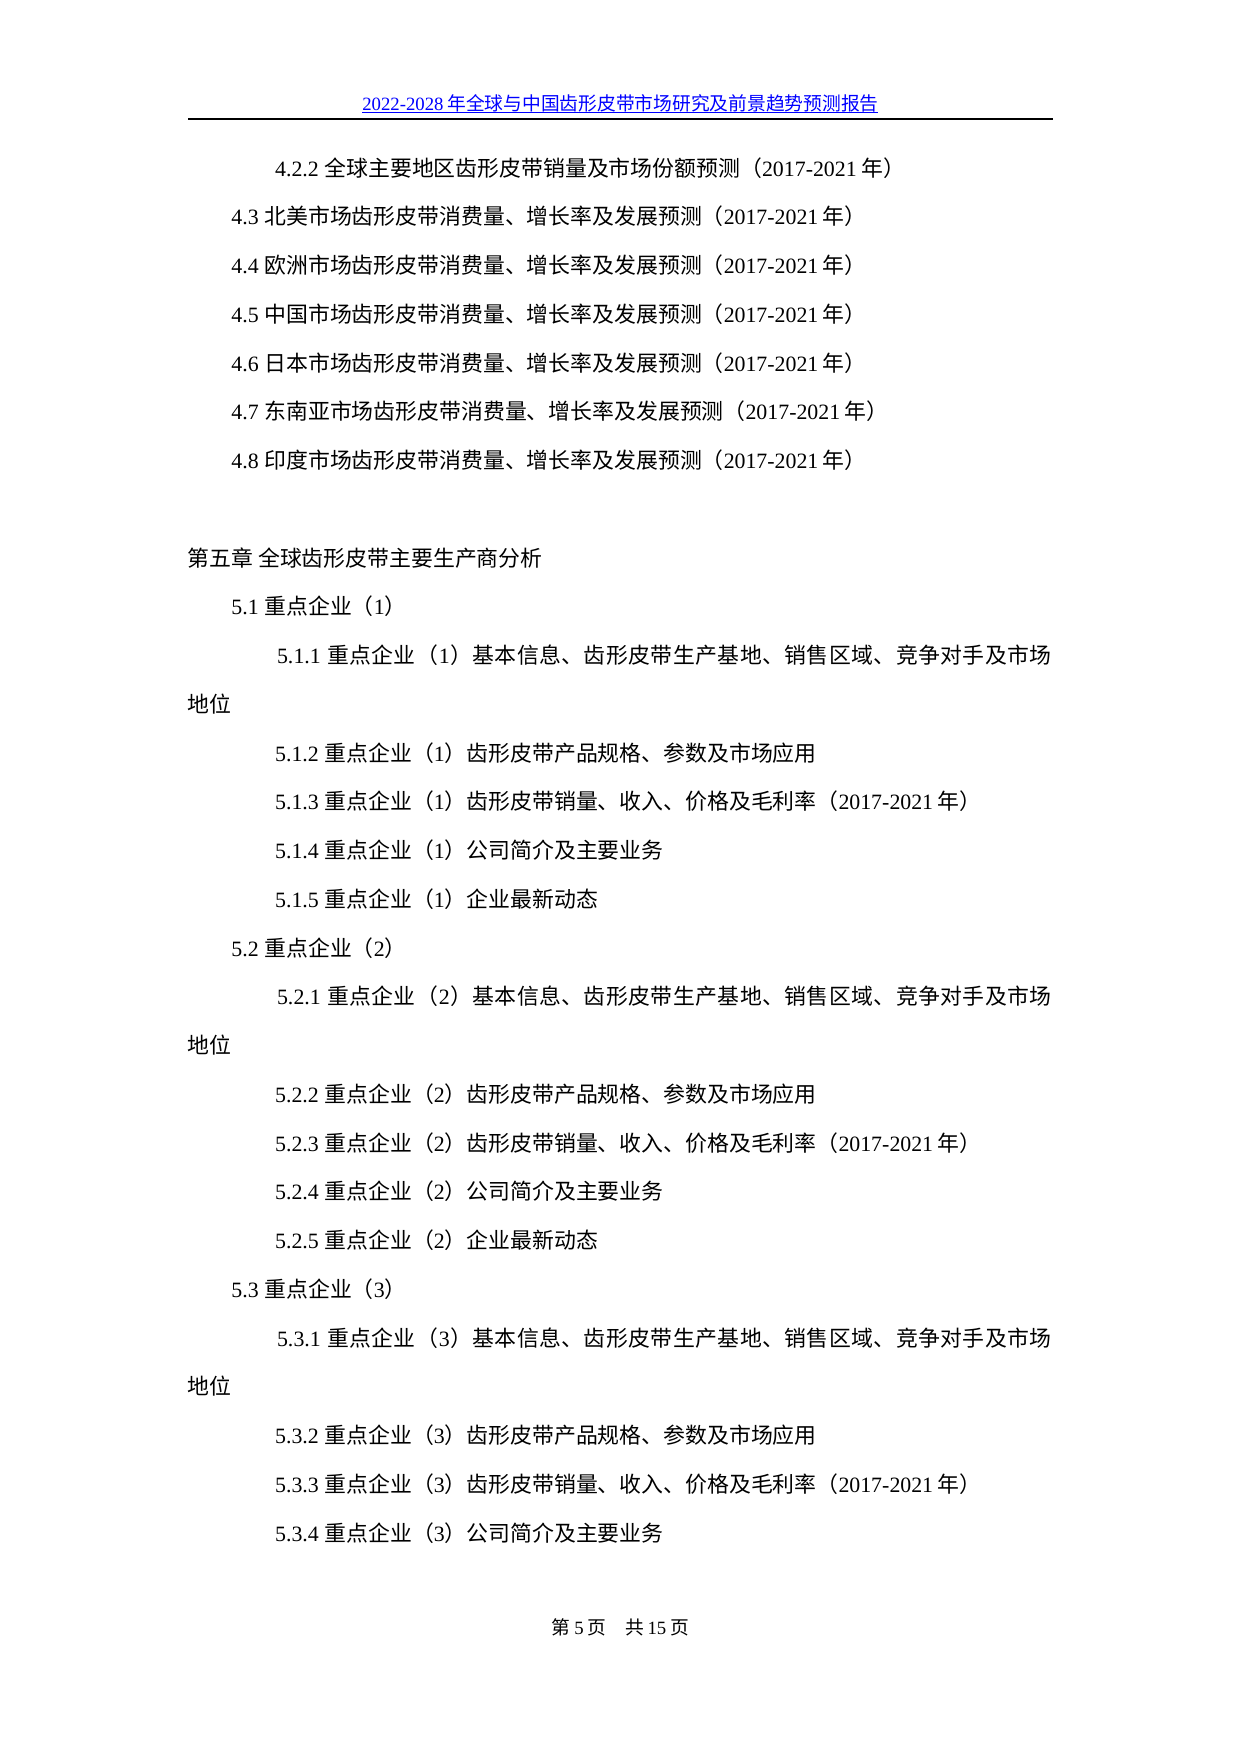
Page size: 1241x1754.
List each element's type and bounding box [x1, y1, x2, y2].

text [187, 150, 1053, 1548]
